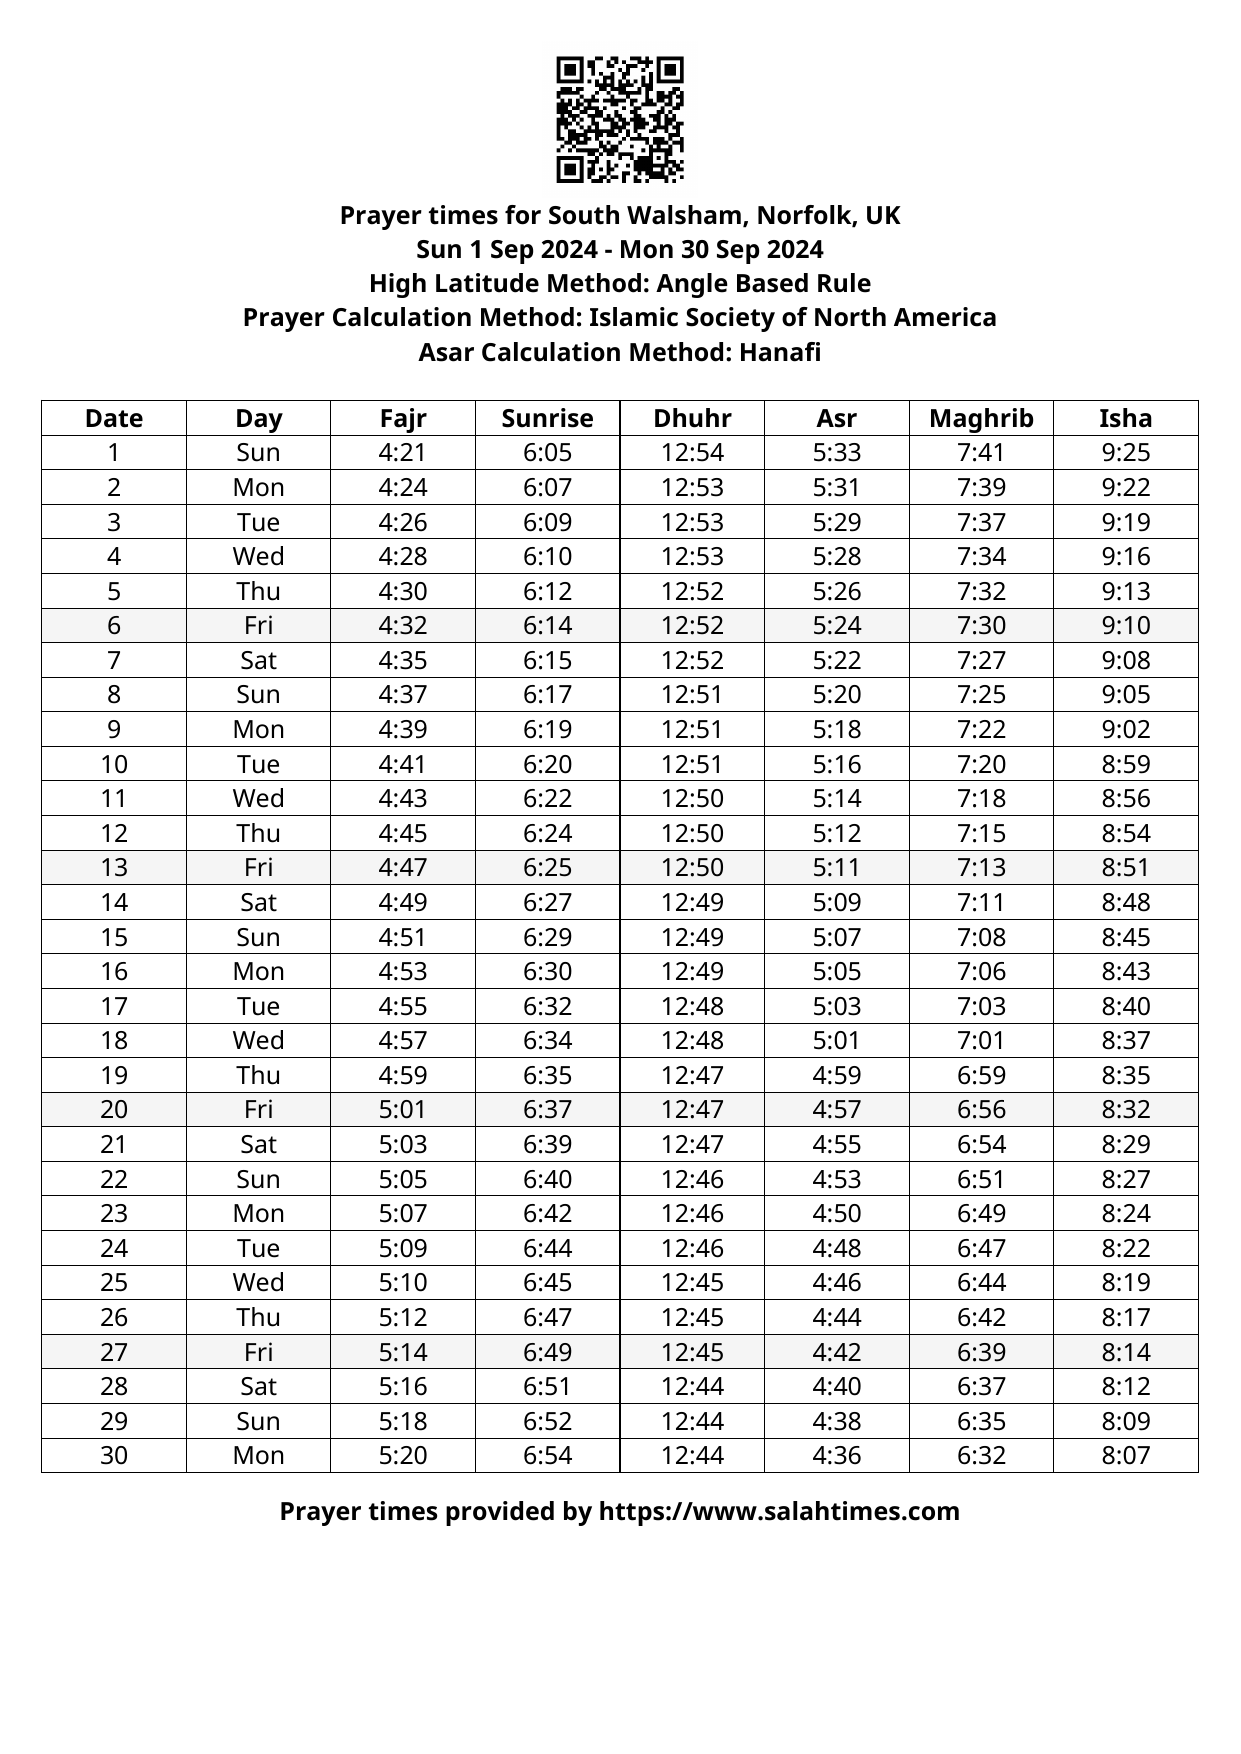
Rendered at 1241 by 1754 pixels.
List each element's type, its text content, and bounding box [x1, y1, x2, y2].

table_cell Sun [187, 1404, 330, 1437]
table_cell 8:43 [1054, 954, 1198, 988]
table_cell 5:16 [765, 747, 909, 780]
table_cell Sat [187, 1369, 330, 1403]
table_cell 12:51 [621, 712, 764, 746]
table_cell 5:29 [765, 505, 909, 538]
table_cell 7:37 [910, 505, 1053, 538]
table_cell 6:15 [476, 643, 619, 677]
table_cell 12:52 [621, 609, 764, 642]
table_cell 9:25 [1054, 436, 1198, 469]
table_header Maghrib [910, 401, 1053, 434]
table_cell 5:20 [765, 678, 909, 711]
table_cell 12:45 [621, 1300, 764, 1334]
table_cell 6:24 [476, 816, 619, 849]
table_cell 6:25 [476, 851, 619, 884]
table_cell 8:48 [1054, 885, 1198, 919]
table_cell 4:53 [331, 954, 475, 988]
table_cell 7:15 [910, 816, 1053, 849]
text Sun 1 Sep 2024 - Mon 30 Sep 2024 [42, 232, 1198, 266]
table_cell 8:54 [1054, 816, 1198, 849]
table_cell 7:06 [910, 954, 1053, 988]
table_cell 26 [42, 1300, 186, 1334]
table_cell 5:12 [331, 1300, 475, 1334]
table_cell 8:35 [1054, 1058, 1198, 1092]
table_cell 5:33 [765, 436, 909, 469]
text Prayer Calculation Method: Islamic Society of North America [42, 300, 1198, 334]
table_cell 4:59 [765, 1058, 909, 1092]
table_cell 12:47 [621, 1093, 764, 1126]
table_cell 18 [42, 1024, 186, 1057]
table_cell 12:53 [621, 505, 764, 538]
table_cell 7:27 [910, 643, 1053, 677]
table_cell 12:53 [621, 470, 764, 504]
table_cell 12:44 [621, 1404, 764, 1437]
table_cell 4:55 [331, 989, 475, 1022]
table_cell 9 [42, 712, 186, 746]
table_cell 4:51 [331, 920, 475, 953]
table_header Date [42, 401, 186, 434]
table_cell 6:51 [476, 1369, 619, 1403]
table_cell 5:20 [331, 1439, 475, 1472]
table_cell 11 [42, 781, 186, 815]
table_cell 12:49 [621, 885, 764, 919]
table_cell Wed [187, 781, 330, 815]
table_cell 8:56 [1054, 781, 1198, 815]
table_cell Sat [187, 885, 330, 919]
table_cell 9:13 [1054, 574, 1198, 607]
table_cell 8:37 [1054, 1024, 1198, 1057]
table_cell 7:30 [910, 609, 1053, 642]
table_cell 6:44 [910, 1266, 1053, 1299]
table_cell 7:08 [910, 920, 1053, 953]
table_cell 5:18 [331, 1404, 475, 1437]
table_cell 4:37 [331, 678, 475, 711]
table_cell 5:05 [331, 1162, 475, 1195]
table_cell Sat [187, 643, 330, 677]
table_cell 6 [42, 609, 186, 642]
table_cell 5:14 [765, 781, 909, 815]
table_cell 4:32 [331, 609, 475, 642]
table_header Day [187, 401, 330, 434]
table_cell 6:07 [476, 470, 619, 504]
table_cell 4:39 [331, 712, 475, 746]
table_cell 20 [42, 1093, 186, 1126]
table_cell 5:12 [765, 816, 909, 849]
table_cell 8 [42, 678, 186, 711]
table_cell 7 [42, 643, 186, 677]
table_cell 5 [42, 574, 186, 607]
table_cell 6:05 [476, 436, 619, 469]
table_cell 5:16 [331, 1369, 475, 1403]
table_cell 15 [42, 920, 186, 953]
table_cell Sun [187, 920, 330, 953]
table_cell 6:49 [910, 1196, 1053, 1230]
table_cell 9:16 [1054, 539, 1198, 573]
table_cell 14 [42, 885, 186, 919]
table_cell 4:53 [765, 1162, 909, 1195]
table_header Asr [765, 401, 909, 434]
table_header Fajr [331, 401, 475, 434]
table_cell 6:47 [476, 1300, 619, 1334]
table_cell 8:45 [1054, 920, 1198, 953]
table_cell 12:46 [621, 1162, 764, 1195]
table_cell 6:42 [910, 1300, 1053, 1334]
table_cell 12:52 [621, 574, 764, 607]
table_cell 17 [42, 989, 186, 1022]
table_cell 7:41 [910, 436, 1053, 469]
table_cell 7:18 [910, 781, 1053, 815]
table_cell 5:31 [765, 470, 909, 504]
table_cell 6:52 [476, 1404, 619, 1437]
table_cell 5:01 [331, 1093, 475, 1126]
table_cell 6:59 [910, 1058, 1053, 1092]
table_cell Thu [187, 1058, 330, 1092]
table_cell 5:05 [765, 954, 909, 988]
table_cell 12:44 [621, 1369, 764, 1403]
table_cell 6:35 [910, 1404, 1053, 1437]
table_cell 5:03 [765, 989, 909, 1022]
table_cell 5:26 [765, 574, 909, 607]
table_cell 4:43 [331, 781, 475, 815]
table_cell 7:39 [910, 470, 1053, 504]
table_cell 7:03 [910, 989, 1053, 1022]
table_cell 6:40 [476, 1162, 619, 1195]
table_cell 7:25 [910, 678, 1053, 711]
picture [542, 41, 699, 198]
table_cell 16 [42, 954, 186, 988]
table_cell Mon [187, 470, 330, 504]
table_cell 8:12 [1054, 1369, 1198, 1403]
table_cell 12:46 [621, 1231, 764, 1264]
table_cell 12:51 [621, 678, 764, 711]
table_cell Thu [187, 1300, 330, 1334]
table_cell 5:24 [765, 609, 909, 642]
table_cell 5:22 [765, 643, 909, 677]
table_cell 6:35 [476, 1058, 619, 1092]
table_cell Sun [187, 678, 330, 711]
table_cell 12:52 [621, 643, 764, 677]
table_cell 12:50 [621, 781, 764, 815]
table_cell 6:27 [476, 885, 619, 919]
table_cell 28 [42, 1369, 186, 1403]
table_cell Fri [187, 851, 330, 884]
table_cell 6:45 [476, 1266, 619, 1299]
table_cell 4:57 [331, 1024, 475, 1057]
table_cell 4:55 [765, 1127, 909, 1161]
table_cell 7:13 [910, 851, 1053, 884]
table_cell 4:38 [765, 1404, 909, 1437]
table_cell 4:28 [331, 539, 475, 573]
table_cell 4:35 [331, 643, 475, 677]
table_cell 4:42 [765, 1335, 909, 1368]
table_cell 8:40 [1054, 989, 1198, 1022]
table_cell 6:56 [910, 1093, 1053, 1126]
table_cell Mon [187, 1196, 330, 1230]
table_cell 12:54 [621, 436, 764, 469]
table_cell 23 [42, 1196, 186, 1230]
table_cell 7:22 [910, 712, 1053, 746]
table_cell 21 [42, 1127, 186, 1161]
table_cell 6:39 [476, 1127, 619, 1161]
table_cell 12:47 [621, 1058, 764, 1092]
table_cell 9:19 [1054, 505, 1198, 538]
table_cell 4:24 [331, 470, 475, 504]
table_cell Mon [187, 712, 330, 746]
table_cell 27 [42, 1335, 186, 1368]
table_cell 4:30 [331, 574, 475, 607]
table_cell 13 [42, 851, 186, 884]
table_cell 7:01 [910, 1024, 1053, 1057]
table_cell Mon [187, 1439, 330, 1472]
table_cell 6:34 [476, 1024, 619, 1057]
table_cell 8:19 [1054, 1266, 1198, 1299]
table_cell 7:11 [910, 885, 1053, 919]
table_cell 30 [42, 1439, 186, 1472]
table_cell 12:50 [621, 851, 764, 884]
table_cell 9:08 [1054, 643, 1198, 677]
table_cell 5:09 [765, 885, 909, 919]
table_cell Tue [187, 747, 330, 780]
table_cell 5:10 [331, 1266, 475, 1299]
table_cell 8:29 [1054, 1127, 1198, 1161]
table_cell 6:37 [476, 1093, 619, 1126]
table_cell 6:22 [476, 781, 619, 815]
table_cell 12:49 [621, 920, 764, 953]
table_cell 12:50 [621, 816, 764, 849]
table_cell 6:09 [476, 505, 619, 538]
table_header Isha [1054, 401, 1198, 434]
table_cell 6:44 [476, 1231, 619, 1264]
table_cell 1 [42, 436, 186, 469]
table_cell 8:14 [1054, 1335, 1198, 1368]
table_cell 12:47 [621, 1127, 764, 1161]
table_cell 8:24 [1054, 1196, 1198, 1230]
table_cell 10 [42, 747, 186, 780]
text Asar Calculation Method: Hanafi [42, 334, 1198, 368]
table_cell Tue [187, 505, 330, 538]
table_cell 6:37 [910, 1369, 1053, 1403]
table_cell 5:03 [331, 1127, 475, 1161]
table_cell Tue [187, 1231, 330, 1264]
table_cell 4 [42, 539, 186, 573]
table_cell 8:09 [1054, 1404, 1198, 1437]
table_cell 4:57 [765, 1093, 909, 1126]
table_cell 9:02 [1054, 712, 1198, 746]
table_cell Thu [187, 574, 330, 607]
table_cell 6:29 [476, 920, 619, 953]
text High Latitude Method: Angle Based Rule [42, 266, 1198, 300]
text Prayer times for South Walsham, Norfolk, UK [42, 198, 1198, 232]
table_cell 6:49 [476, 1335, 619, 1368]
table_cell 12:46 [621, 1196, 764, 1230]
table_cell Tue [187, 989, 330, 1022]
table_cell 6:14 [476, 609, 619, 642]
table_cell 7:34 [910, 539, 1053, 573]
table_cell 4:46 [765, 1266, 909, 1299]
table_cell 29 [42, 1404, 186, 1437]
table_cell 5:01 [765, 1024, 909, 1057]
table_cell 4:50 [765, 1196, 909, 1230]
table_cell 6:17 [476, 678, 619, 711]
table_cell 12:44 [621, 1439, 764, 1472]
table_cell Wed [187, 1024, 330, 1057]
table_cell 5:07 [765, 920, 909, 953]
table_cell 8:17 [1054, 1300, 1198, 1334]
table_cell 8:32 [1054, 1093, 1198, 1126]
table_cell 6:39 [910, 1335, 1053, 1368]
table_cell Thu [187, 816, 330, 849]
table_cell 6:51 [910, 1162, 1053, 1195]
table_cell 6:42 [476, 1196, 619, 1230]
table_cell 6:32 [910, 1439, 1053, 1472]
table_cell 12:48 [621, 1024, 764, 1057]
table_cell 12:53 [621, 539, 764, 573]
table_cell 25 [42, 1266, 186, 1299]
table_cell 6:10 [476, 539, 619, 573]
table_cell 5:09 [331, 1231, 475, 1264]
table_cell 4:59 [331, 1058, 475, 1092]
table_cell 12 [42, 816, 186, 849]
table_cell 6:30 [476, 954, 619, 988]
table_cell Wed [187, 1266, 330, 1299]
table_cell 12:48 [621, 989, 764, 1022]
table_cell 5:11 [765, 851, 909, 884]
table_header Sunrise [476, 401, 619, 434]
text Prayer times provided by https://www.salahtimes.com [42, 1494, 1198, 1528]
table_cell Fri [187, 1093, 330, 1126]
table_cell 4:41 [331, 747, 475, 780]
table_cell Sun [187, 1162, 330, 1195]
table_cell 8:51 [1054, 851, 1198, 884]
table_cell Fri [187, 609, 330, 642]
table_cell 5:07 [331, 1196, 475, 1230]
table_cell 4:49 [331, 885, 475, 919]
table_cell 4:36 [765, 1439, 909, 1472]
table_cell 6:47 [910, 1231, 1053, 1264]
table_cell 12:45 [621, 1335, 764, 1368]
table_cell 6:32 [476, 989, 619, 1022]
table_cell 4:21 [331, 436, 475, 469]
table_cell 19 [42, 1058, 186, 1092]
table_cell 4:44 [765, 1300, 909, 1334]
table_cell 5:28 [765, 539, 909, 573]
table_cell 6:12 [476, 574, 619, 607]
table_cell 4:45 [331, 816, 475, 849]
table_cell Mon [187, 954, 330, 988]
table_cell 7:32 [910, 574, 1053, 607]
table_cell Sun [187, 436, 330, 469]
table_cell 12:51 [621, 747, 764, 780]
table_cell 9:05 [1054, 678, 1198, 711]
table_cell 5:14 [331, 1335, 475, 1368]
table_cell 22 [42, 1162, 186, 1195]
table_cell 4:26 [331, 505, 475, 538]
table_cell 3 [42, 505, 186, 538]
table_cell 6:54 [910, 1127, 1053, 1161]
table_cell 24 [42, 1231, 186, 1264]
table_cell 4:47 [331, 851, 475, 884]
table_cell 8:27 [1054, 1162, 1198, 1195]
table_cell 8:07 [1054, 1439, 1198, 1472]
table_cell 6:20 [476, 747, 619, 780]
table_cell 12:45 [621, 1266, 764, 1299]
table_cell 9:22 [1054, 470, 1198, 504]
table_cell 8:22 [1054, 1231, 1198, 1264]
table_cell Fri [187, 1335, 330, 1368]
table_cell 4:40 [765, 1369, 909, 1403]
table_cell 12:49 [621, 954, 764, 988]
table_cell 8:59 [1054, 747, 1198, 780]
table_cell 5:18 [765, 712, 909, 746]
table_cell Wed [187, 539, 330, 573]
table_cell 7:20 [910, 747, 1053, 780]
table_header Dhuhr [621, 401, 764, 434]
table_cell 9:10 [1054, 609, 1198, 642]
table_cell 4:48 [765, 1231, 909, 1264]
table_cell 6:54 [476, 1439, 619, 1472]
table_cell 6:19 [476, 712, 619, 746]
table_cell Sat [187, 1127, 330, 1161]
table_cell 2 [42, 470, 186, 504]
